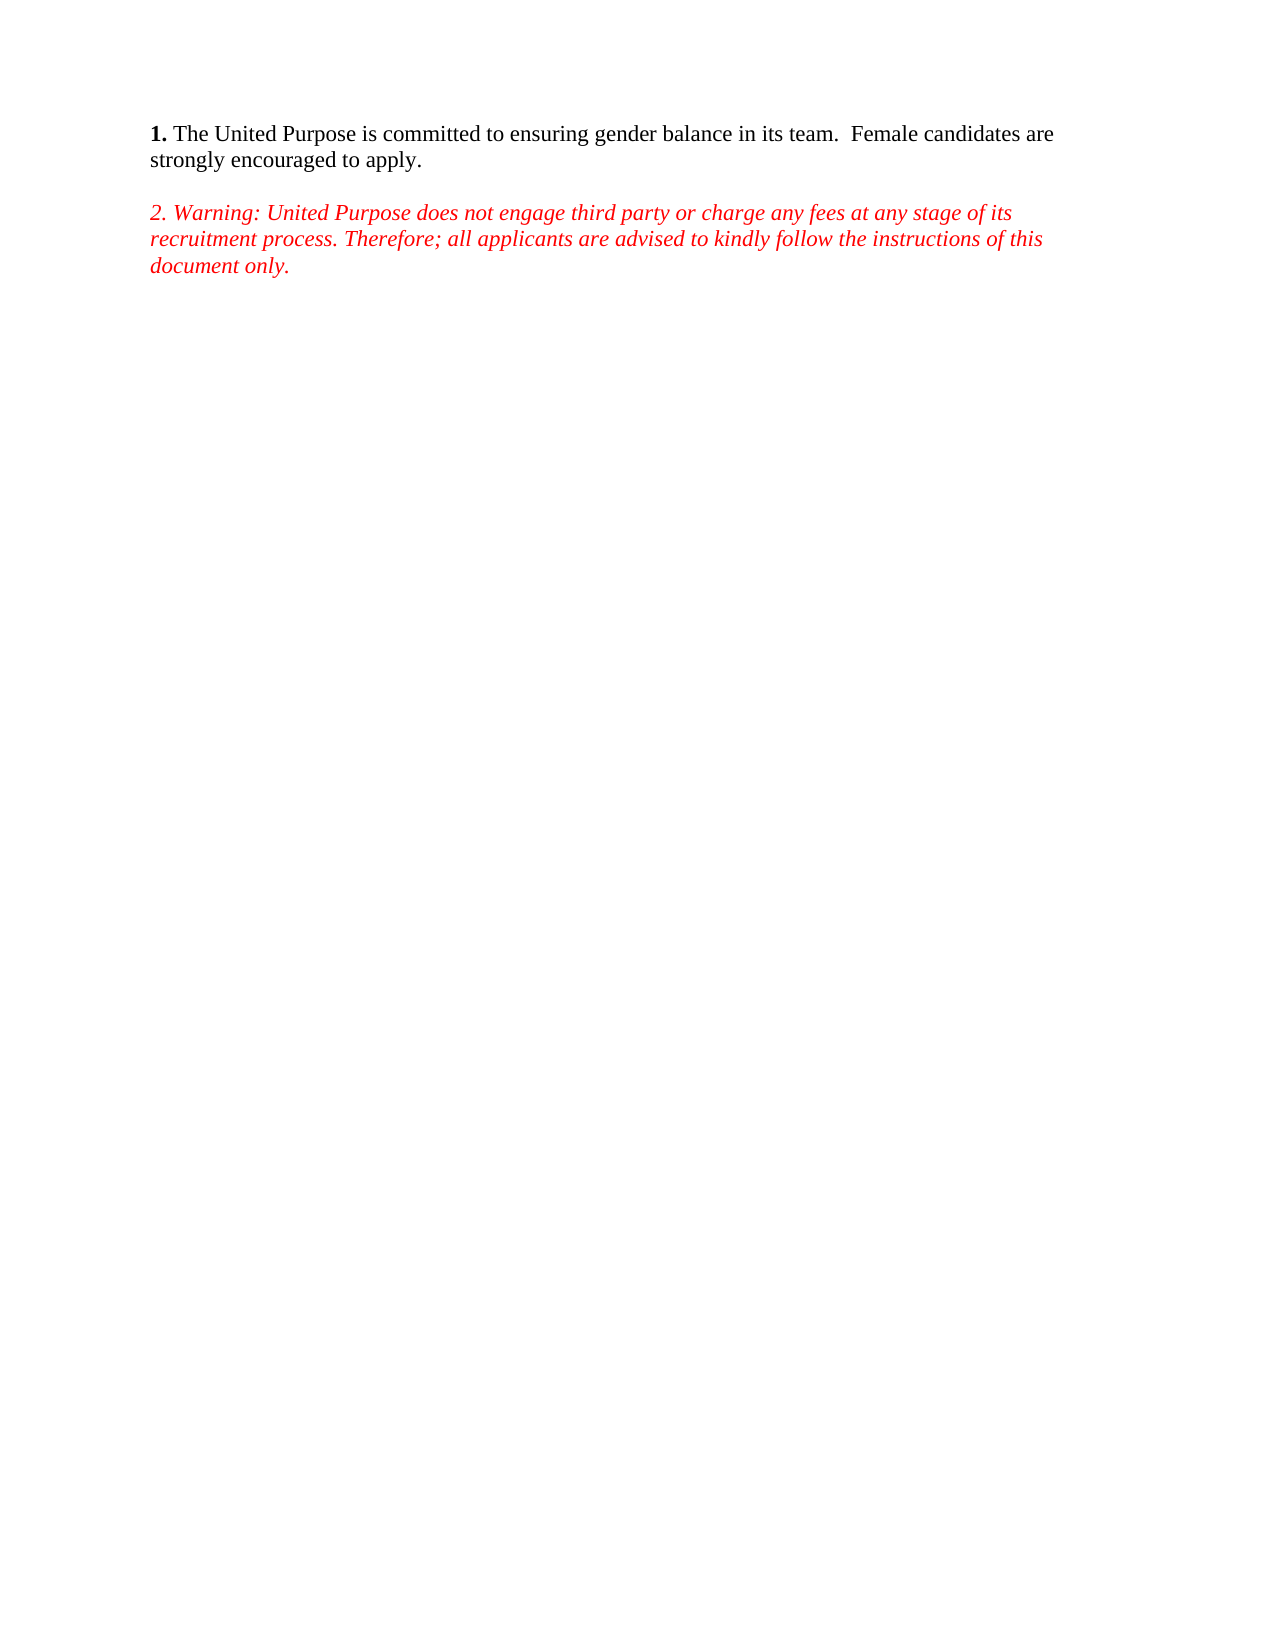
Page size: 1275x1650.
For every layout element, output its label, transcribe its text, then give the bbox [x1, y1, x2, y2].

text 1. The United Purpose is committed to ensuring gender balance in its team. Female candidates are strongly encouraged to apply. [150, 120, 1125, 173]
text 2. Warning: United Purpose does not engage third party or charge any fees at any stage of its recruitment process. Therefore; all applicants are advised to kindly follow the instructions of this document only. [150, 199, 1125, 278]
